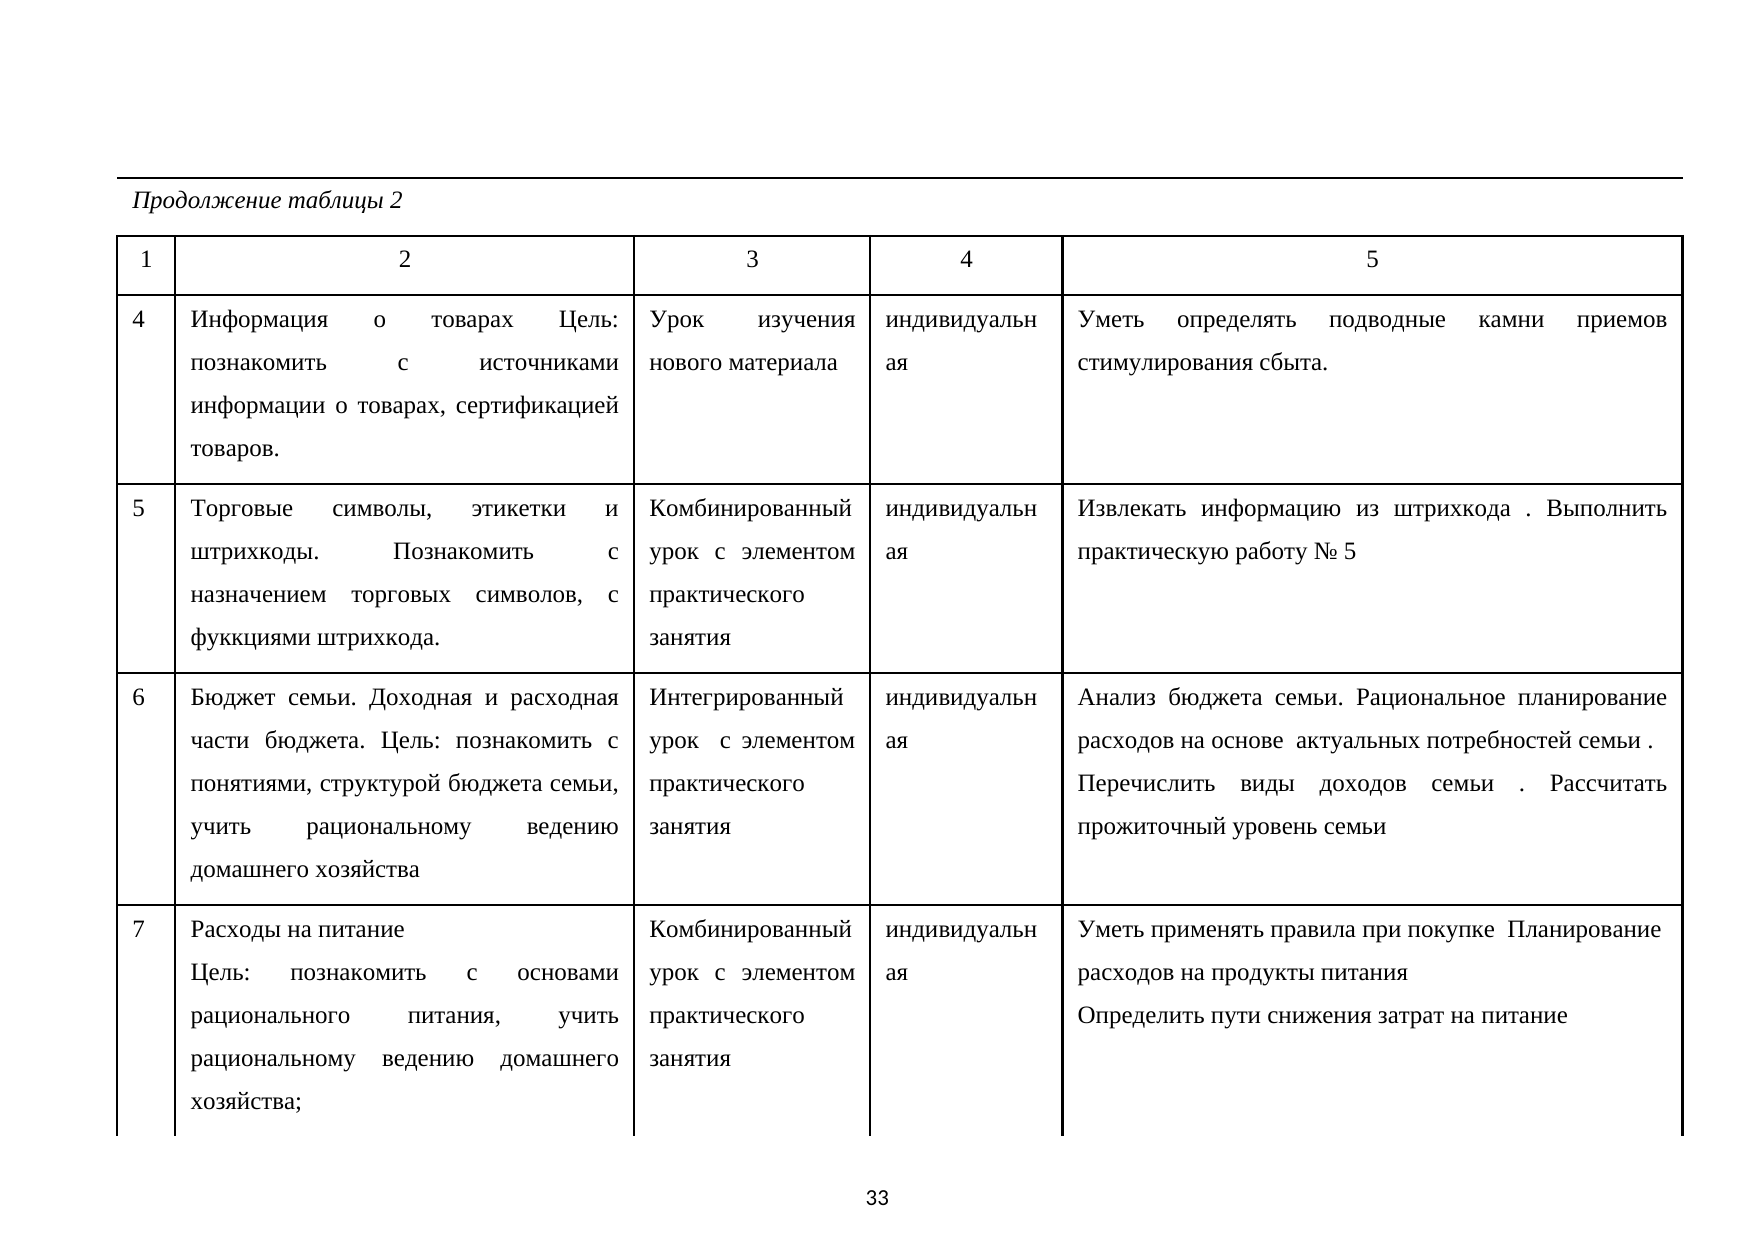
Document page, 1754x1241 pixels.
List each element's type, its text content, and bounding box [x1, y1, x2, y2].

table_cell Продолжение таблицы 2 [117, 179, 1682, 235]
table_cell 2 [176, 237, 633, 294]
table_cell 3 [635, 237, 869, 294]
table_cell 1 [118, 237, 174, 294]
table_cell Урок изучения нового материала [635, 296, 869, 483]
table_cell 4 [871, 237, 1061, 294]
table_cell Информация о товарах Цель: познакомить с источниками информации о товарах, сертификацией товаров. [176, 296, 633, 483]
table_cell 7 [118, 906, 174, 1136]
table_cell Расходы на питание Цель: познакомить с основами рационального питания, учить рациональному ведению домашнего хозяйства; [176, 906, 633, 1136]
table_cell Интегрированный урок с элементом практического занятия [635, 674, 869, 904]
table_cell Извлекать информацию из штрихкода . Выполнить практическую работу № 5 [1064, 485, 1681, 672]
table_cell Уметь определять подводные камни приемов стимулирования сбыта. [1064, 296, 1681, 483]
table_cell Торговые символы, этикетки и штрихкоды. Познакомить с назначением торговых символов, с фуккциями штрихкода. [176, 485, 633, 672]
table_cell Комбинированный урок с элементом практического занятия [635, 485, 869, 672]
table_cell индивидуальная [871, 296, 1061, 483]
table_cell 6 [118, 674, 174, 904]
table_cell индивидуальная [871, 906, 1061, 1136]
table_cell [635, 906, 869, 1136]
table_cell 5 [118, 485, 174, 672]
table_cell Уметь применять правила при покупке Планирование расходов на продукты питания Определить пути снижения затрат на питание [1064, 906, 1681, 1136]
table_cell индивидуальная [871, 485, 1061, 672]
table_cell Бюджет семьи. Доходная и расходная части бюджета. Цель: познакомить с понятиями, структурой бюджета семьи, учить рациональному ведению домашнего хозяйства [176, 674, 633, 904]
table_cell индивидуальная [871, 674, 1061, 904]
table_cell 5 [1064, 237, 1681, 294]
table_cell 4 [118, 296, 174, 483]
table_cell Анализ бюджета семьи. Рациональное планирование расходов на основе актуальных потребностей семьи . Перечислить виды доходов семьи . Рассчитать прожиточный уровень семьи [1064, 674, 1681, 904]
